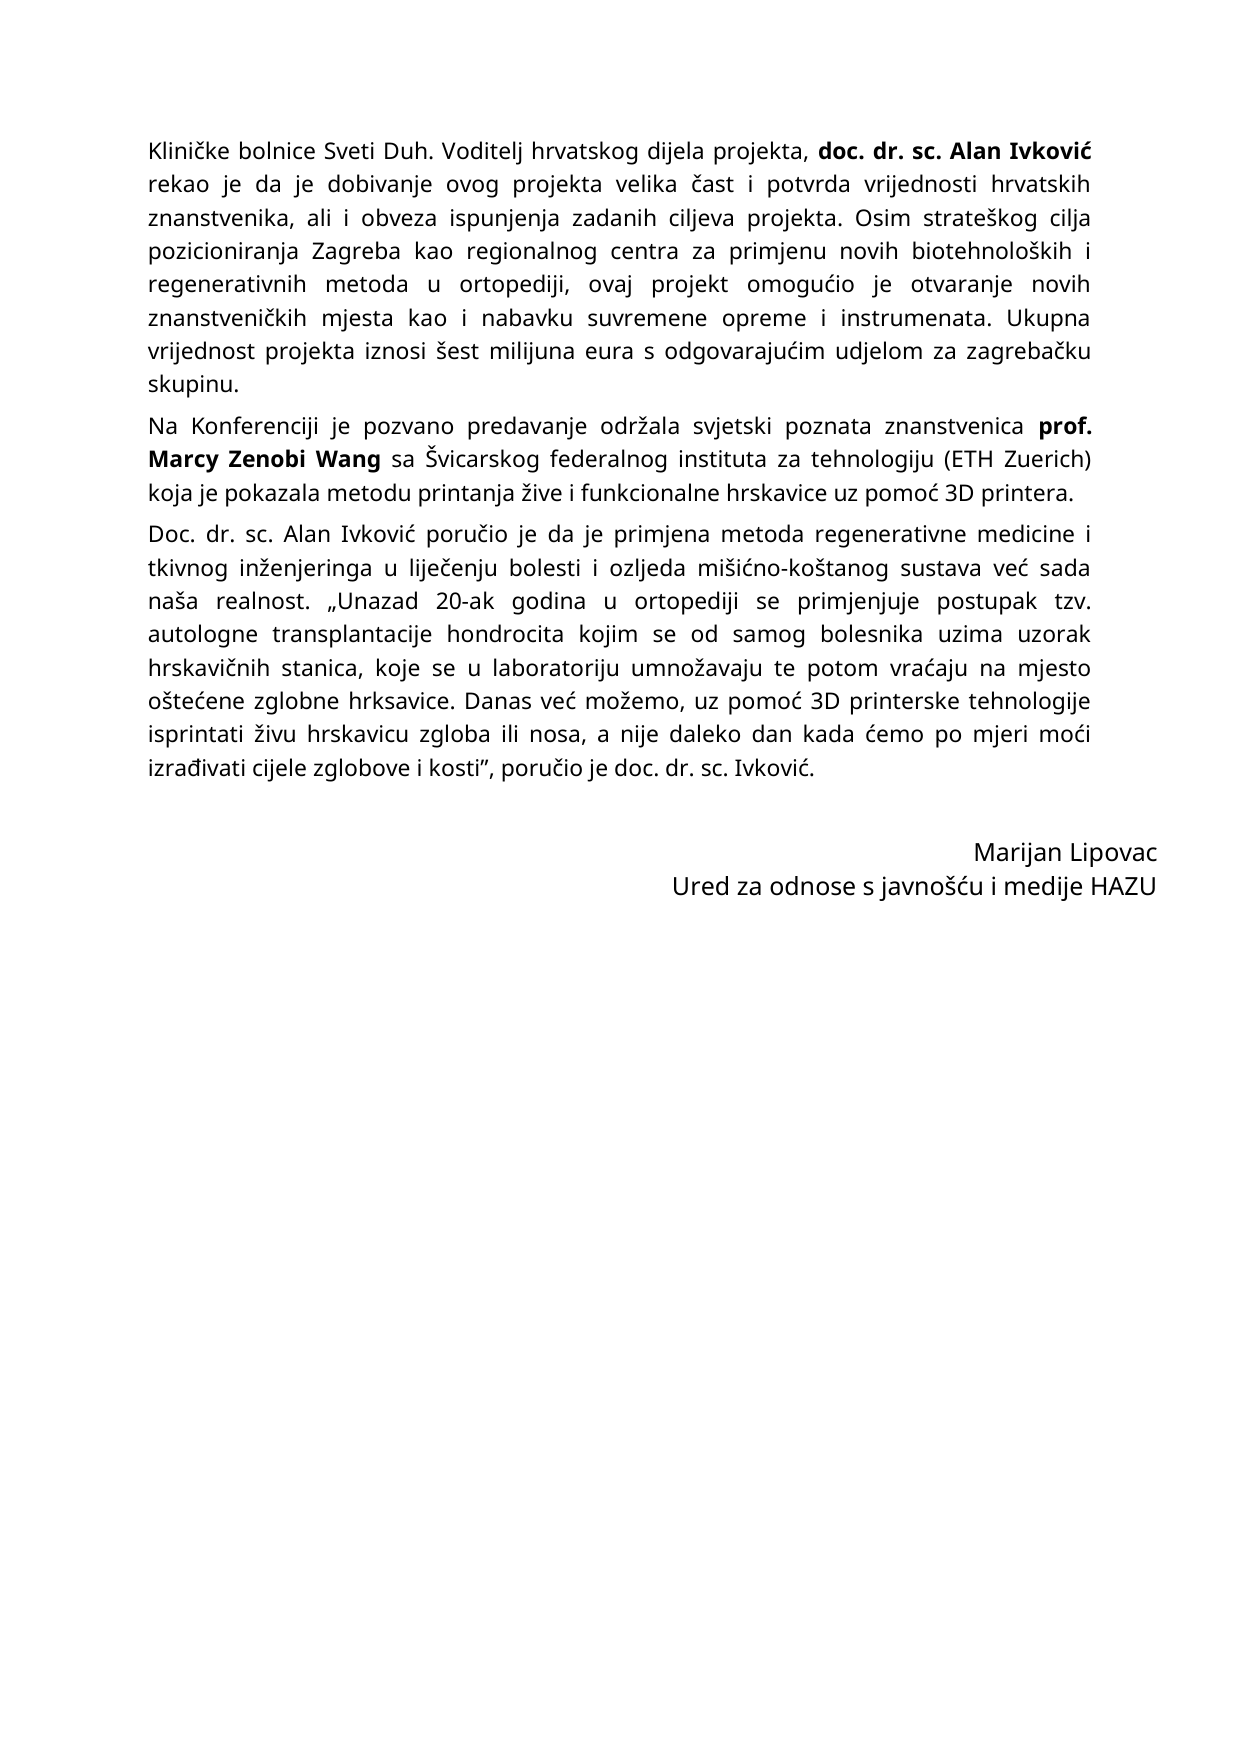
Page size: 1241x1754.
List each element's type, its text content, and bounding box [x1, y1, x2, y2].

text Doc. dr. sc. Alan Ivković poručio je da je primjena metoda regenerativne medicine i tkivnog inženjeringa u liječenju bolesti i ozljeda mišićno-koštanog sustava već sada naša realnost. „Unazad 20-ak godina u ortopediji se primjenjuje postupak tzv. autologne transplantacije hondrocita kojim se od samog bolesnika uzima uzorak hrskavičnih stanica, koje se u laboratoriju umnožavaju te potom vraćaju na mjesto oštećene zglobne hrksavice. Danas već možemo, uz pomoć 3D printerske tehnologije isprintati živu hrskavicu zgloba ili nosa, a nije daleko dan kada ćemo po mjeri moći izrađivati cijele zglobove i kosti”, poručio je doc. dr. sc. Ivković. [148, 516, 1092, 783]
text Na Konferenciji je pozvano predavanje održala svjetski poznata znanstvenica prof. Marcy Zenobi Wang sa Švicarskog federalnog instituta za tehnologiju (ETH Zuerich) koja je pokazala metodu printanja žive i funkcionalne hrskavice uz pomoć 3D printera. [148, 408, 1092, 508]
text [148, 133, 1092, 399]
text Marijan Lipovac [83, 835, 1157, 869]
text Ured za odnose s javnošću i medije HAZU [83, 869, 1157, 903]
